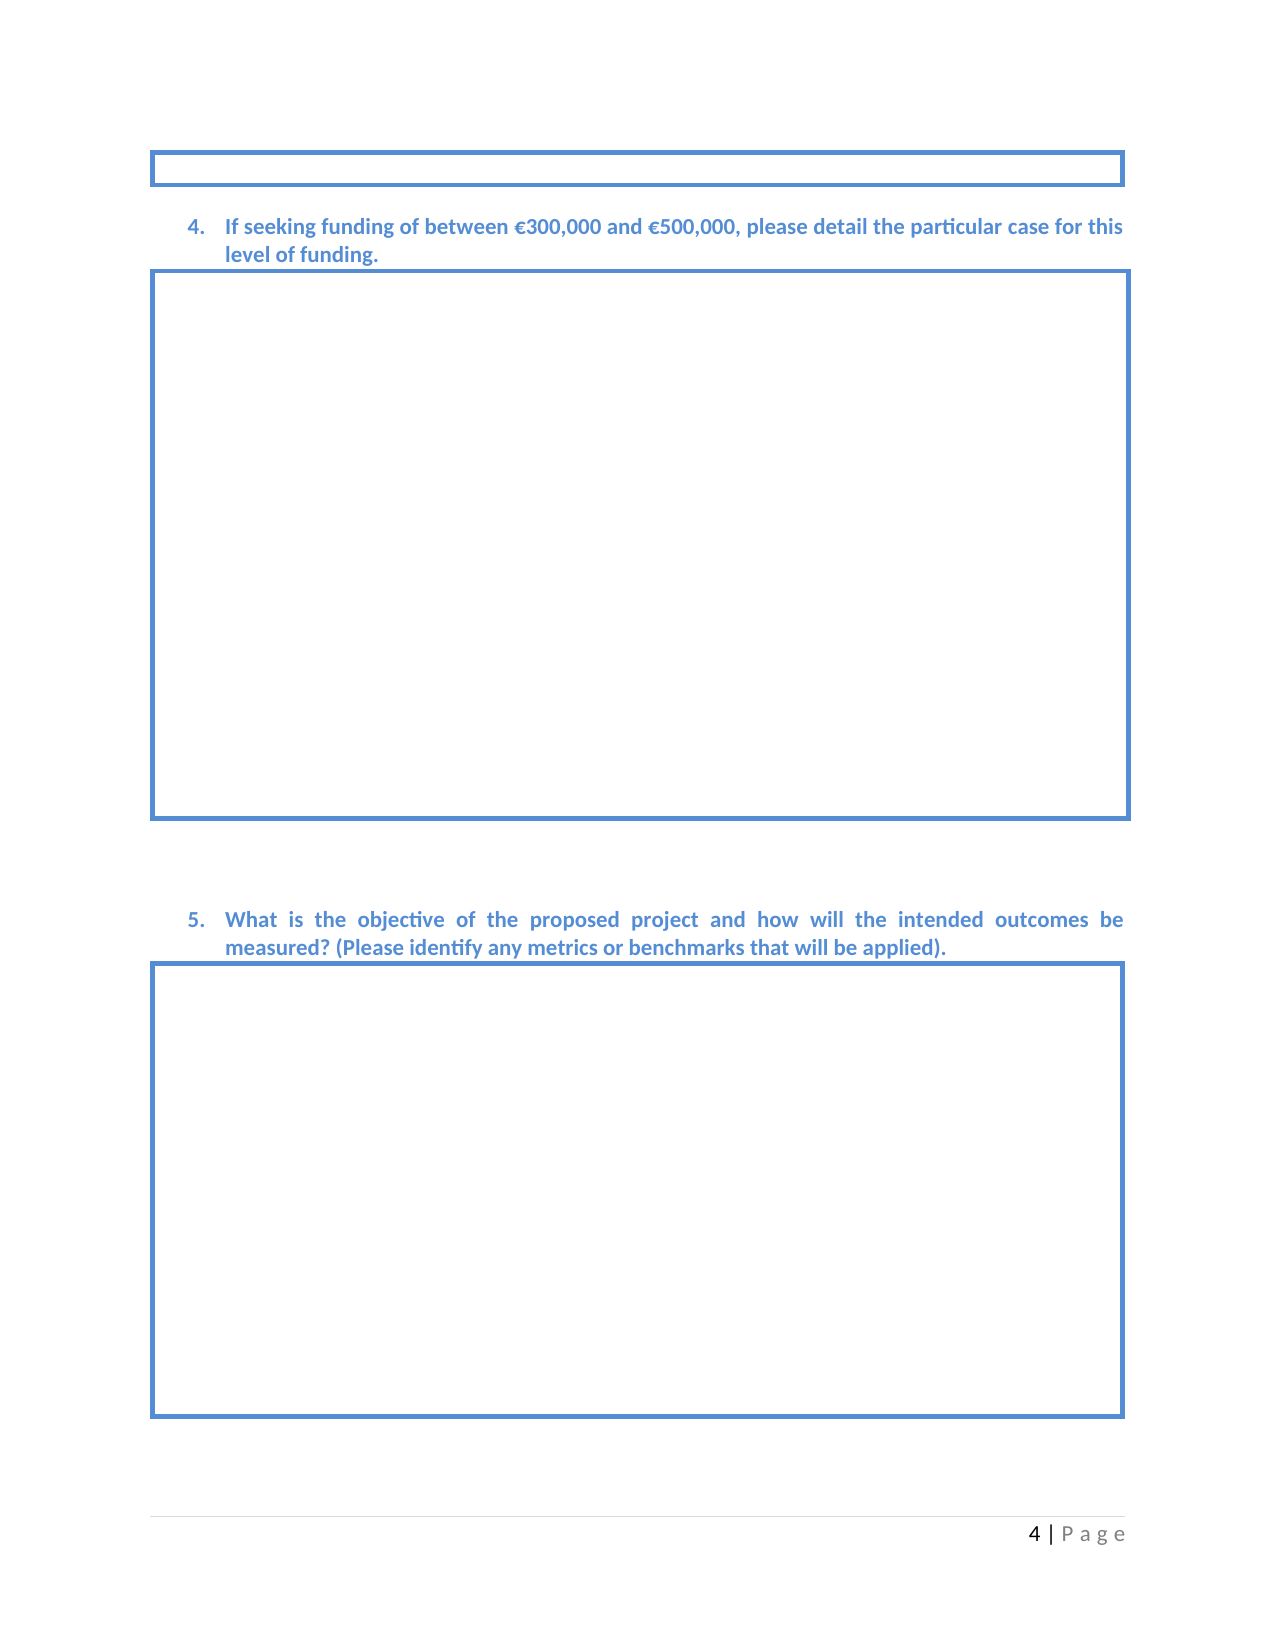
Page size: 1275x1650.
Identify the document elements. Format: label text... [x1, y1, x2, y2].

table_header [155, 155, 1120, 183]
list If seeking funding of between €300,000 and €500,000, please detail the particular case for this level of funding. [187, 212, 1125, 268]
list What is the objective of the proposed project and how will the intended outcomes be measured? (Please identify any metrics or benchmarks that will be applied). [187, 905, 1125, 961]
table_header [155, 273, 1126, 816]
table_header [155, 966, 1120, 1414]
